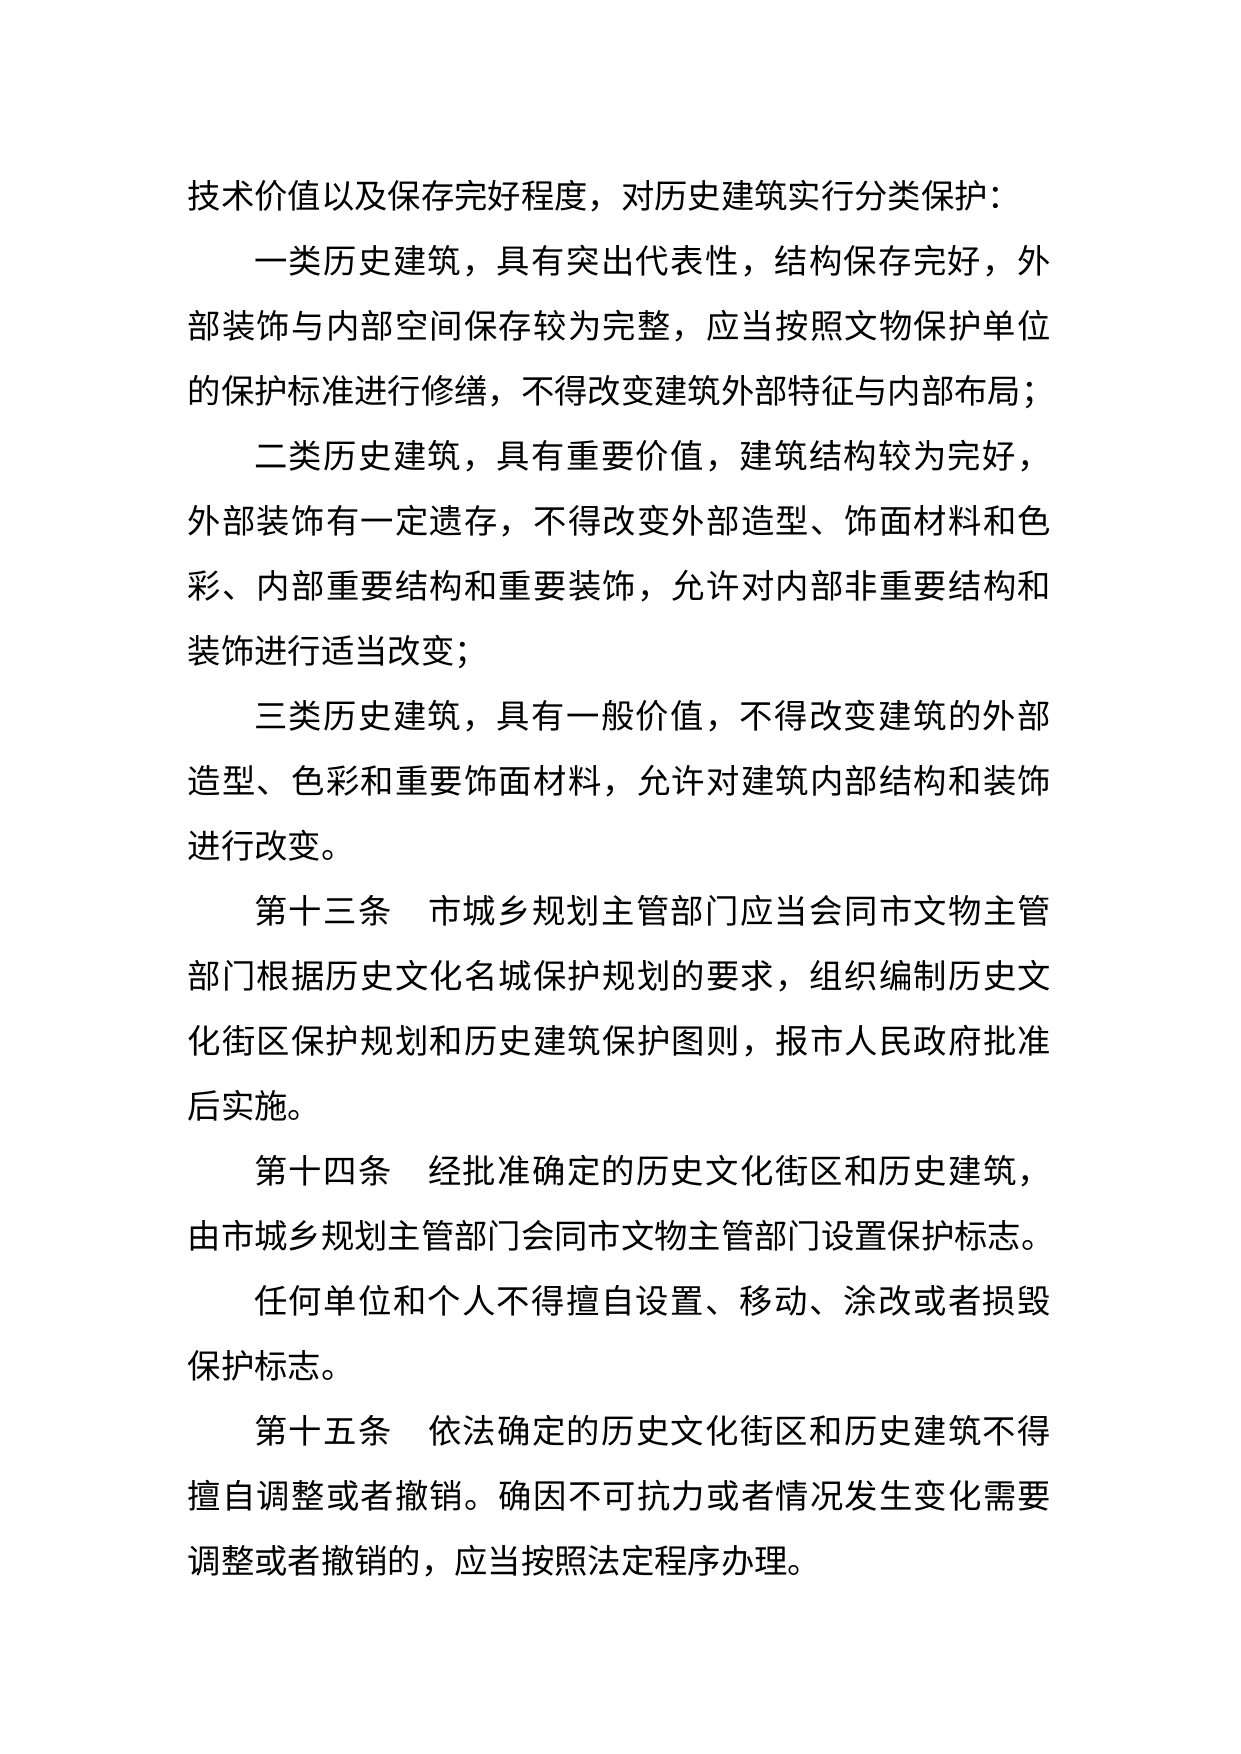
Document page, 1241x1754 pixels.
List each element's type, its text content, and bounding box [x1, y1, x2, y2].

text 三类历史建筑，具有一般价值，不得改变建筑的外部造型、色彩和重要饰面材料，允许对建筑内部结构和装饰进行改变。 [187, 682, 1053, 877]
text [187, 162, 1053, 227]
text 一类历史建筑，具有突出代表性，结构保存完好，外部装饰与内部空间保存较为完整，应当按照文物保护单位的保护标准进行修缮，不得改变建筑外部特征与内部布局； [187, 227, 1053, 422]
text 二类历史建筑，具有重要价值，建筑结构较为完好，外部装饰有一定遗存，不得改变外部造型、饰面材料和色彩、内部重要结构和重要装饰，允许对内部非重要结构和装饰进行适当改变； [187, 422, 1053, 682]
text 第十三条 市城乡规划主管部门应当会同市文物主管部门根据历史文化名城保护规划的要求，组织编制历史文化街区保护规划和历史建筑保护图则，报市人民政府批准后实施。 [187, 877, 1053, 1137]
text 第十五条 依法确定的历史文化街区和历史建筑不得擅自调整或者撤销。确因不可抗力或者情况发生变化需要调整或者撤销的，应当按照法定程序办理。 [187, 1397, 1053, 1592]
text 第十四条 经批准确定的历史文化街区和历史建筑，由市城乡规划主管部门会同市文物主管部门设置保护标志。 [187, 1137, 1053, 1267]
text 任何单位和个人不得擅自设置、移动、涂改或者损毁保护标志。 [187, 1267, 1053, 1397]
